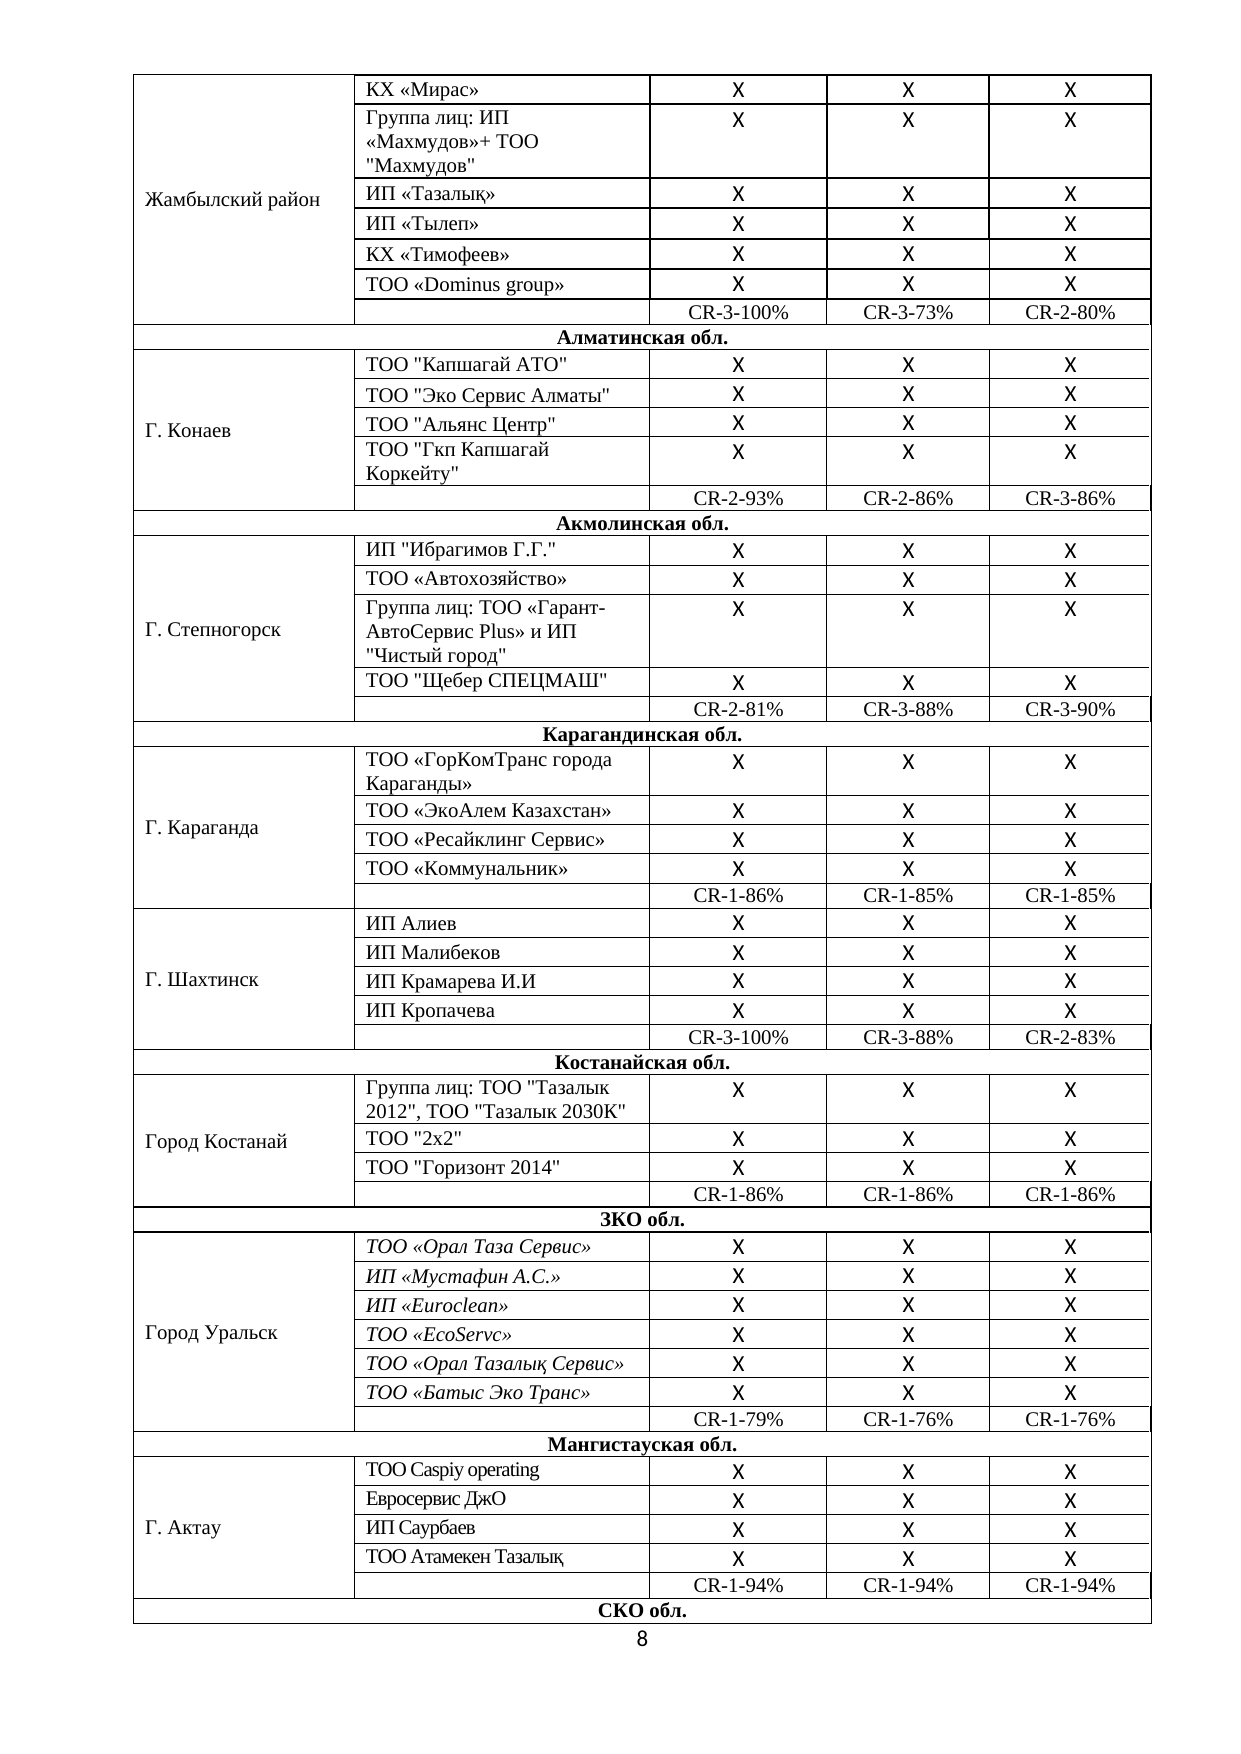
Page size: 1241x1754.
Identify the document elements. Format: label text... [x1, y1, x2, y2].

table_cell Х [990, 746, 1151, 795]
table_cell [355, 697, 649, 721]
table_cell Х [827, 1349, 989, 1377]
table_cell Город Уральск [134, 1233, 354, 1431]
table_cell Х [990, 667, 1151, 696]
table_cell CR-1-86% [650, 884, 826, 907]
table_cell [355, 884, 649, 907]
table_cell Х [827, 909, 989, 937]
table_cell Группа лиц: ИП «Махмудов»+ ТОО "Махмудов" [355, 105, 649, 177]
table_cell CR-1-86% [827, 1182, 989, 1206]
table_cell Х [990, 1377, 1151, 1406]
table_cell Х [827, 437, 989, 485]
table_cell Х [828, 76, 988, 103]
table_cell [355, 1182, 649, 1206]
table_cell Х [651, 270, 826, 298]
table_cell Х [650, 437, 826, 485]
table_cell Х [650, 350, 826, 378]
table_cell Х [990, 594, 1151, 667]
table_cell Х [827, 1378, 989, 1406]
table_cell Г. Степногорск [134, 536, 354, 721]
table_cell ТОО «Автохозяйство» [355, 566, 649, 593]
table_cell Х [650, 379, 826, 407]
table_cell ТОО «Dominus group» [355, 270, 649, 298]
table_cell Х [827, 1544, 989, 1572]
table_cell ТОО «Орал Тазалық Сервис» [355, 1349, 649, 1377]
table_cell Х [990, 565, 1151, 593]
table_cell Х [827, 1486, 989, 1514]
table_cell Х [990, 1485, 1151, 1514]
table_cell Х [651, 209, 826, 237]
table_cell Х [650, 1515, 826, 1543]
table_cell Х [990, 1261, 1151, 1289]
table_cell Х [990, 179, 1150, 207]
table_cell Х [650, 1233, 826, 1261]
table_cell Х [827, 938, 989, 966]
table_cell Х [990, 795, 1151, 824]
table_cell Х [828, 240, 989, 267]
table_cell Х [650, 566, 826, 593]
table_cell Х [990, 535, 1151, 564]
table_cell Х [990, 240, 1150, 267]
table_cell Х [990, 1543, 1151, 1572]
table_cell Х [827, 408, 989, 436]
table_cell Х [990, 995, 1151, 1024]
table_cell Х [827, 1124, 989, 1152]
table_cell Х [827, 1291, 989, 1319]
table_cell ТОО «Ресайклинг Сервис» [355, 825, 649, 853]
table_cell Х [990, 937, 1151, 966]
table_cell Х [827, 1153, 989, 1181]
table_cell Х [650, 854, 826, 882]
table_cell Х [651, 76, 826, 103]
table_cell Х [650, 536, 826, 564]
table_cell ИП Алиев [355, 909, 649, 937]
table_cell Костанайская обл. [134, 1049, 1151, 1074]
table_cell ИП «Мустафин А.С.» [355, 1262, 649, 1289]
table_cell Мангистауская обл. [134, 1431, 1151, 1456]
table_cell CR-2-86% [827, 486, 989, 510]
table_cell Х [827, 1233, 989, 1261]
table_cell Х [827, 967, 989, 995]
table_cell Х [827, 566, 989, 593]
table_cell Х [650, 796, 826, 824]
table_cell Х [650, 1486, 826, 1514]
table_cell Х [650, 1457, 826, 1485]
table_cell Г. Актау [134, 1457, 354, 1597]
table_cell Х [990, 908, 1151, 937]
table_cell ТОО «EcoServс» [355, 1320, 649, 1348]
table_cell CR-2-93% [650, 486, 826, 510]
table_cell Х [990, 407, 1151, 436]
table_cell Х [828, 270, 989, 298]
table_cell Х [990, 1514, 1151, 1543]
table_cell Группа лиц: ТОО "Тазалык 2012", ТОО "Тазалык 2030К" [355, 1075, 649, 1123]
table_cell Акмолинская обл. [134, 510, 1151, 535]
table_cell КХ «Мирас» [355, 76, 649, 103]
table_cell Х [827, 1515, 989, 1543]
table_cell [355, 486, 649, 510]
table_cell Х [827, 536, 989, 564]
table_cell Х [650, 1124, 826, 1152]
table_cell CR-2-83% [990, 1024, 1150, 1049]
table_cell ТОО «Орал Таза Сервис» [355, 1233, 649, 1261]
table_cell Х [650, 1075, 826, 1123]
table_cell Х [990, 1152, 1151, 1181]
table_cell Х [827, 379, 989, 407]
table_cell ТОО Атамекен Тазалық [355, 1544, 649, 1572]
table_cell ИП «Тылеп» [355, 209, 649, 237]
table_cell КХ «Тимофеев» [355, 240, 649, 267]
table_cell CR-1-86% [650, 1182, 826, 1206]
table_cell ТОО "Капшагай АТО" [355, 350, 649, 378]
table_cell Х [990, 824, 1151, 853]
table_cell ТОО «Батыс Эко Транс» [355, 1378, 649, 1406]
table_cell ТОО "Альянс Центр" [355, 408, 649, 436]
table_cell Х [827, 668, 989, 696]
table_cell Х [651, 179, 826, 207]
table_cell Алматинская обл. [134, 324, 1151, 349]
table_cell Х [650, 938, 826, 966]
table_cell ТОО Caspiy operating [355, 1457, 649, 1485]
table_cell CR-3-100% [650, 300, 826, 324]
table_cell Х [990, 1074, 1151, 1123]
table_cell Группа лиц: ТОО «Гарант-АвтоСервис Plus» и ИП "Чистый город" [355, 595, 649, 667]
table_cell Х [651, 105, 826, 177]
table_cell Х [990, 209, 1150, 237]
table_cell [355, 1025, 649, 1049]
table_cell Г. Караганда [134, 747, 354, 907]
table_cell Х [990, 349, 1151, 378]
table_cell Х [650, 825, 826, 853]
table_cell Х [828, 209, 988, 237]
table_cell ЗКО обл. [134, 1208, 1150, 1231]
table_cell CR-1-76% [990, 1406, 1150, 1431]
table_cell Х [650, 747, 826, 795]
table_cell ТОО "Эко Сервис Алматы" [355, 379, 649, 407]
table_cell Х [990, 1290, 1151, 1319]
table_cell CR-3-86% [990, 485, 1150, 510]
table_cell Х [990, 1319, 1151, 1348]
table_cell Х [650, 967, 826, 995]
table_cell CR-2-81% [650, 697, 826, 721]
table_cell CR-1-94% [990, 1572, 1150, 1597]
table_cell Х [650, 668, 826, 696]
table_cell CR-1-79% [650, 1407, 826, 1431]
table_cell Х [990, 1123, 1151, 1152]
table_cell CR-1-94% [827, 1573, 989, 1597]
table_cell Х [650, 595, 826, 667]
table_cell CR-3-88% [827, 1025, 989, 1049]
table_cell ТОО "Горизонт 2014" [355, 1153, 649, 1181]
table_cell Х [827, 796, 989, 824]
table_cell CR-1-76% [827, 1407, 989, 1431]
table_cell Х [650, 1262, 826, 1289]
table_cell [355, 1407, 649, 1431]
table_cell ТОО "Щебер СПЕЦМАШ" [355, 668, 649, 696]
table_cell Х [990, 1456, 1151, 1485]
table_cell Евросервис ДжО [355, 1486, 649, 1514]
table_cell ИП «Тазалық» [355, 179, 649, 207]
table_cell Х [650, 1349, 826, 1377]
table_cell Х [990, 270, 1150, 298]
table_cell Х [990, 105, 1150, 177]
table_cell Х [990, 853, 1151, 882]
table_cell Х [650, 1320, 826, 1348]
table_cell Х [827, 1457, 989, 1485]
table_cell ИП Саурбаев [355, 1515, 649, 1543]
table_cell Х [650, 1544, 826, 1572]
table_cell Х [827, 1075, 989, 1123]
table_cell ТОО «ЭкоАлем Казахстан» [355, 796, 649, 824]
table_cell Х [651, 240, 826, 267]
table_cell CR-1-86% [990, 1181, 1150, 1206]
table_cell Х [650, 408, 826, 436]
table_cell Г. Конаев [134, 350, 354, 510]
table_cell [355, 1573, 649, 1597]
table_cell ИП Кропачева [355, 996, 649, 1024]
table_cell Жамбылский район [134, 75, 354, 324]
table_cell Х [827, 1262, 989, 1289]
table_cell ТОО "2х2" [355, 1124, 649, 1152]
table_cell CR-1-94% [650, 1573, 826, 1597]
table_cell Г. Шахтинск [134, 909, 354, 1049]
table_cell ТОО «Коммунальник» [355, 854, 649, 882]
table_cell ТОО "Гкп Капшагай Коркейту" [355, 437, 649, 485]
table_cell Х [827, 825, 989, 853]
table_cell [355, 300, 649, 324]
table_cell ИП «Euroclean» [355, 1291, 649, 1319]
table_cell ИП Малибеков [355, 938, 649, 966]
table_cell Х [650, 1378, 826, 1406]
table_cell Х [650, 996, 826, 1024]
table_cell Х [650, 1153, 826, 1181]
table_cell Х [827, 1320, 989, 1348]
table_cell CR-3-73% [827, 300, 989, 324]
table_cell Х [990, 1231, 1151, 1261]
table_cell Х [827, 854, 989, 882]
table_cell Х [827, 996, 989, 1024]
table_cell Город Костанай [134, 1075, 354, 1206]
table_cell Х [990, 76, 1150, 103]
table_cell Х [990, 1348, 1151, 1377]
table_cell Х [827, 350, 989, 378]
table_cell CR-3-88% [827, 697, 989, 721]
table_cell СКО обл. [134, 1598, 1151, 1622]
table_cell CR-3-90% [990, 696, 1150, 721]
table_cell CR-3-100% [650, 1025, 826, 1049]
table_cell Х [827, 595, 989, 667]
table_cell ИП Крамарева И.И [355, 967, 649, 995]
table_cell Х [828, 179, 988, 207]
table_cell ТОО «ГорКомТранс города Караганды» [355, 747, 649, 795]
table_cell Х [990, 378, 1151, 407]
table_cell Карагандинская обл. [134, 721, 1151, 746]
table_cell Х [650, 1291, 826, 1319]
table_cell ИП "Ибрагимов Г.Г." [355, 536, 649, 564]
table_cell CR-2-80% [990, 300, 1150, 324]
table_cell CR-1-85% [990, 883, 1150, 907]
table_cell Х [990, 966, 1151, 995]
table_cell Х [828, 105, 988, 177]
table_cell Х [827, 747, 989, 795]
table_cell Х [990, 436, 1151, 485]
table_cell CR-1-85% [827, 884, 989, 907]
table_cell Х [650, 909, 826, 937]
